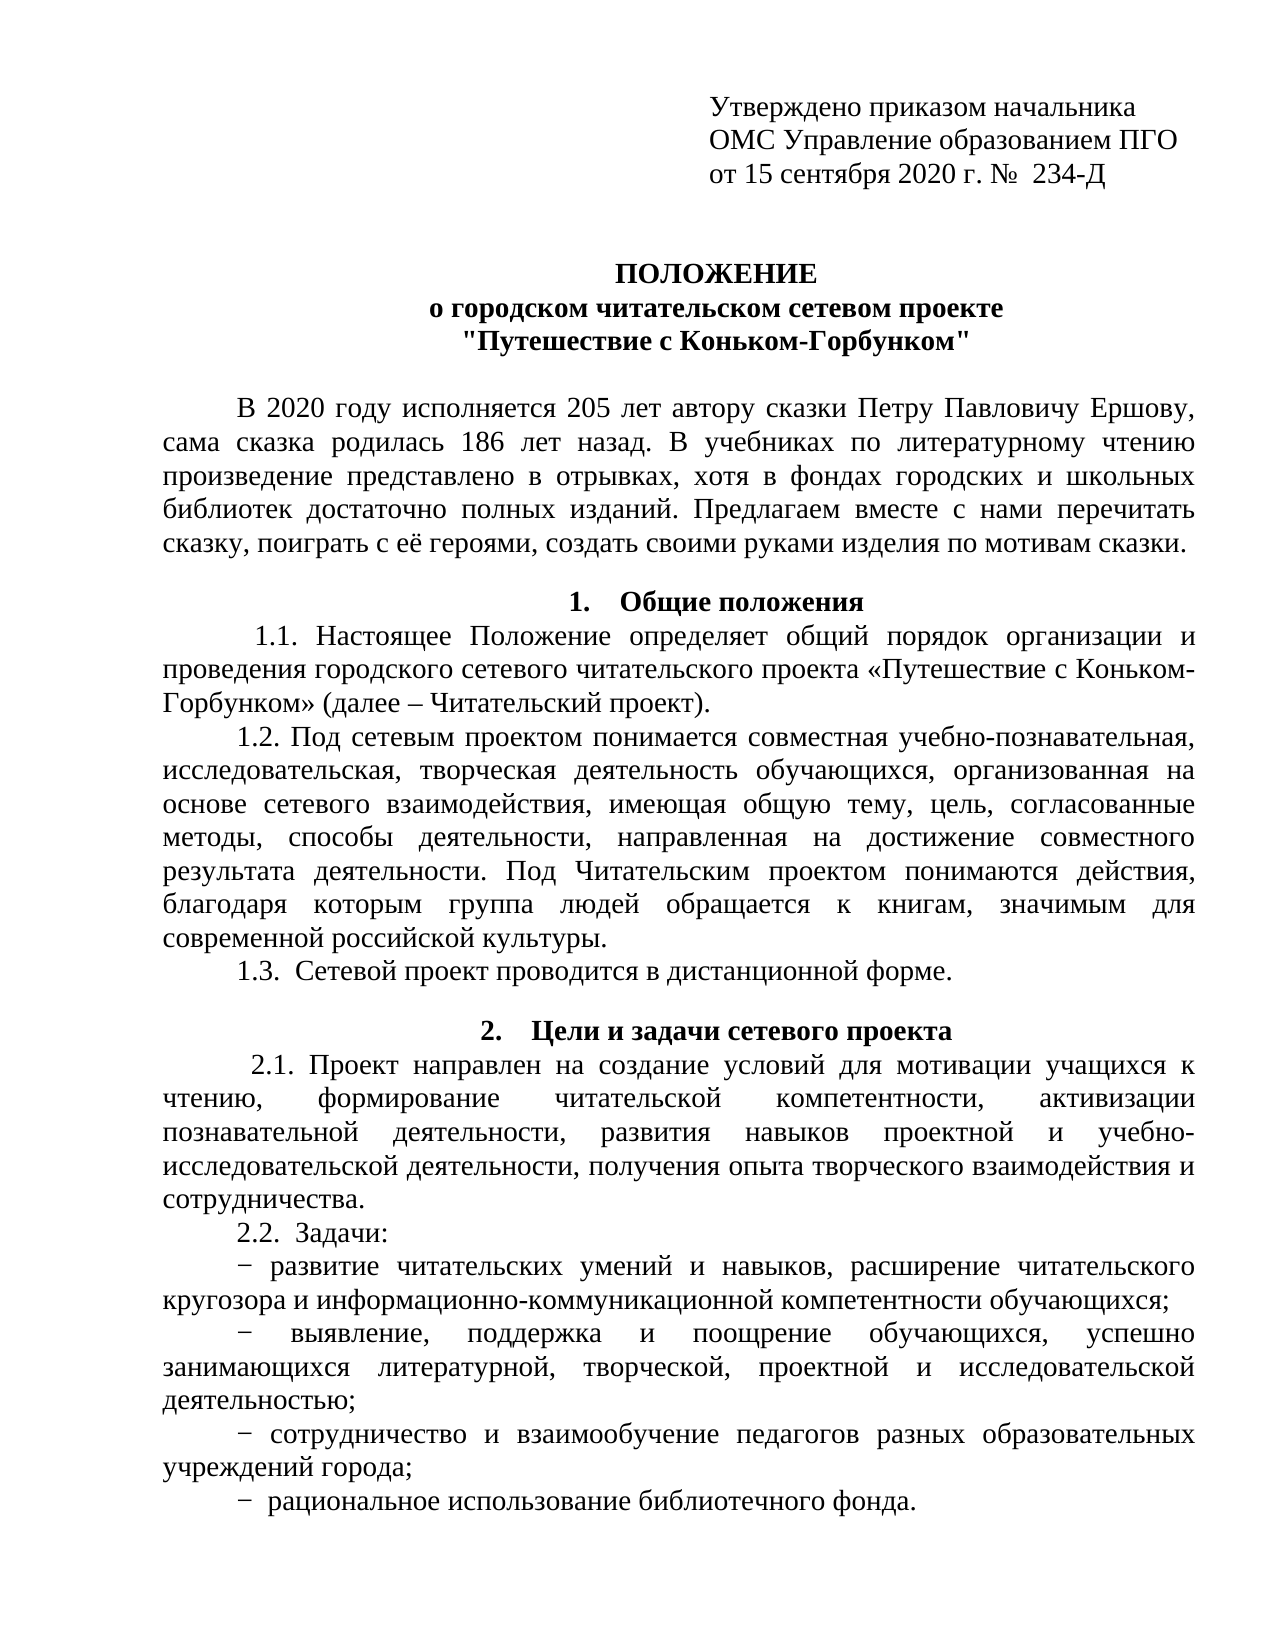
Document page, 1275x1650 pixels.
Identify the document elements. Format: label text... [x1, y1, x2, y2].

text "Путешествие с Коньком-Горбунком" [162, 323, 1196, 357]
text ПОЛОЖЕНИЕ [162, 256, 1196, 290]
text − рациональное использование библиотечного фонда. [162, 1483, 1196, 1517]
text В 2020 году исполняется 205 лет автору сказки Петру Павловичу Ершову, сама сказка родилась 186 лет назад. В учебниках по литературному чтению произведение представлено в отрывках, хотя в фондах городских и школьных библиотек достаточно полных изданий. Предлагаем вместе с нами перечитать сказку, поиграть с её героями, создать своими руками изделия по мотивам сказки. [162, 391, 1196, 558]
text от 15 сентября 2020 г. № 234-Д [162, 156, 1196, 189]
text 1.1. Настоящее Положение определяет общий порядок организации и проведения городского сетевого читательского проекта «Путешествие с Коньком-Горбунком» (далее – Читательский проект). [162, 618, 1196, 719]
text 2.1. Проект направлен на создание условий для мотивации учащихся к чтению, формирование читательской компетентности, активизации познавательной деятельности, развития навыков проектной и учебно-исследовательской деятельности, получения опыта творческого взаимодействия и сотрудничества. [162, 1047, 1196, 1215]
text 2. Цели и задачи сетевого проекта [162, 1013, 1196, 1047]
text − выявление, поддержка и поощрение обучающихся, успешно занимающихся литературной, творческой, проектной и исследовательской деятельностью; [162, 1315, 1196, 1416]
text о городском читательском сетевом проекте [162, 290, 1196, 323]
text 1.2. Под сетевым проектом понимается совместная учебно-познавательная, исследовательская, творческая деятельность обучающихся, организованная на основе сетевого взаимодействия, имеющая общую тему, цель, согласованные методы, способы деятельности, направленная на достижение совместного результата деятельности. Под Читательским проектом понимаются действия, благодаря которым группа людей обращается к книгам, значимым для современной российской культуры. [162, 719, 1196, 953]
text Утверждено приказом начальника [162, 89, 1196, 122]
text 1.3. Сетевой проект проводится в дистанционной форме. [162, 953, 1196, 987]
text ОМС Управление образованием ПГО [162, 122, 1196, 156]
text 1. Общие положения [162, 584, 1196, 618]
text − сотрудничество и взаимообучение педагогов разных образовательных учреждений города; [162, 1416, 1196, 1483]
text − развитие читательских умений и навыков, расширение читательского кругозора и информационно-коммуникационной компетентности обучающихся; [162, 1248, 1196, 1315]
text 2.2. Задачи: [162, 1215, 1196, 1248]
